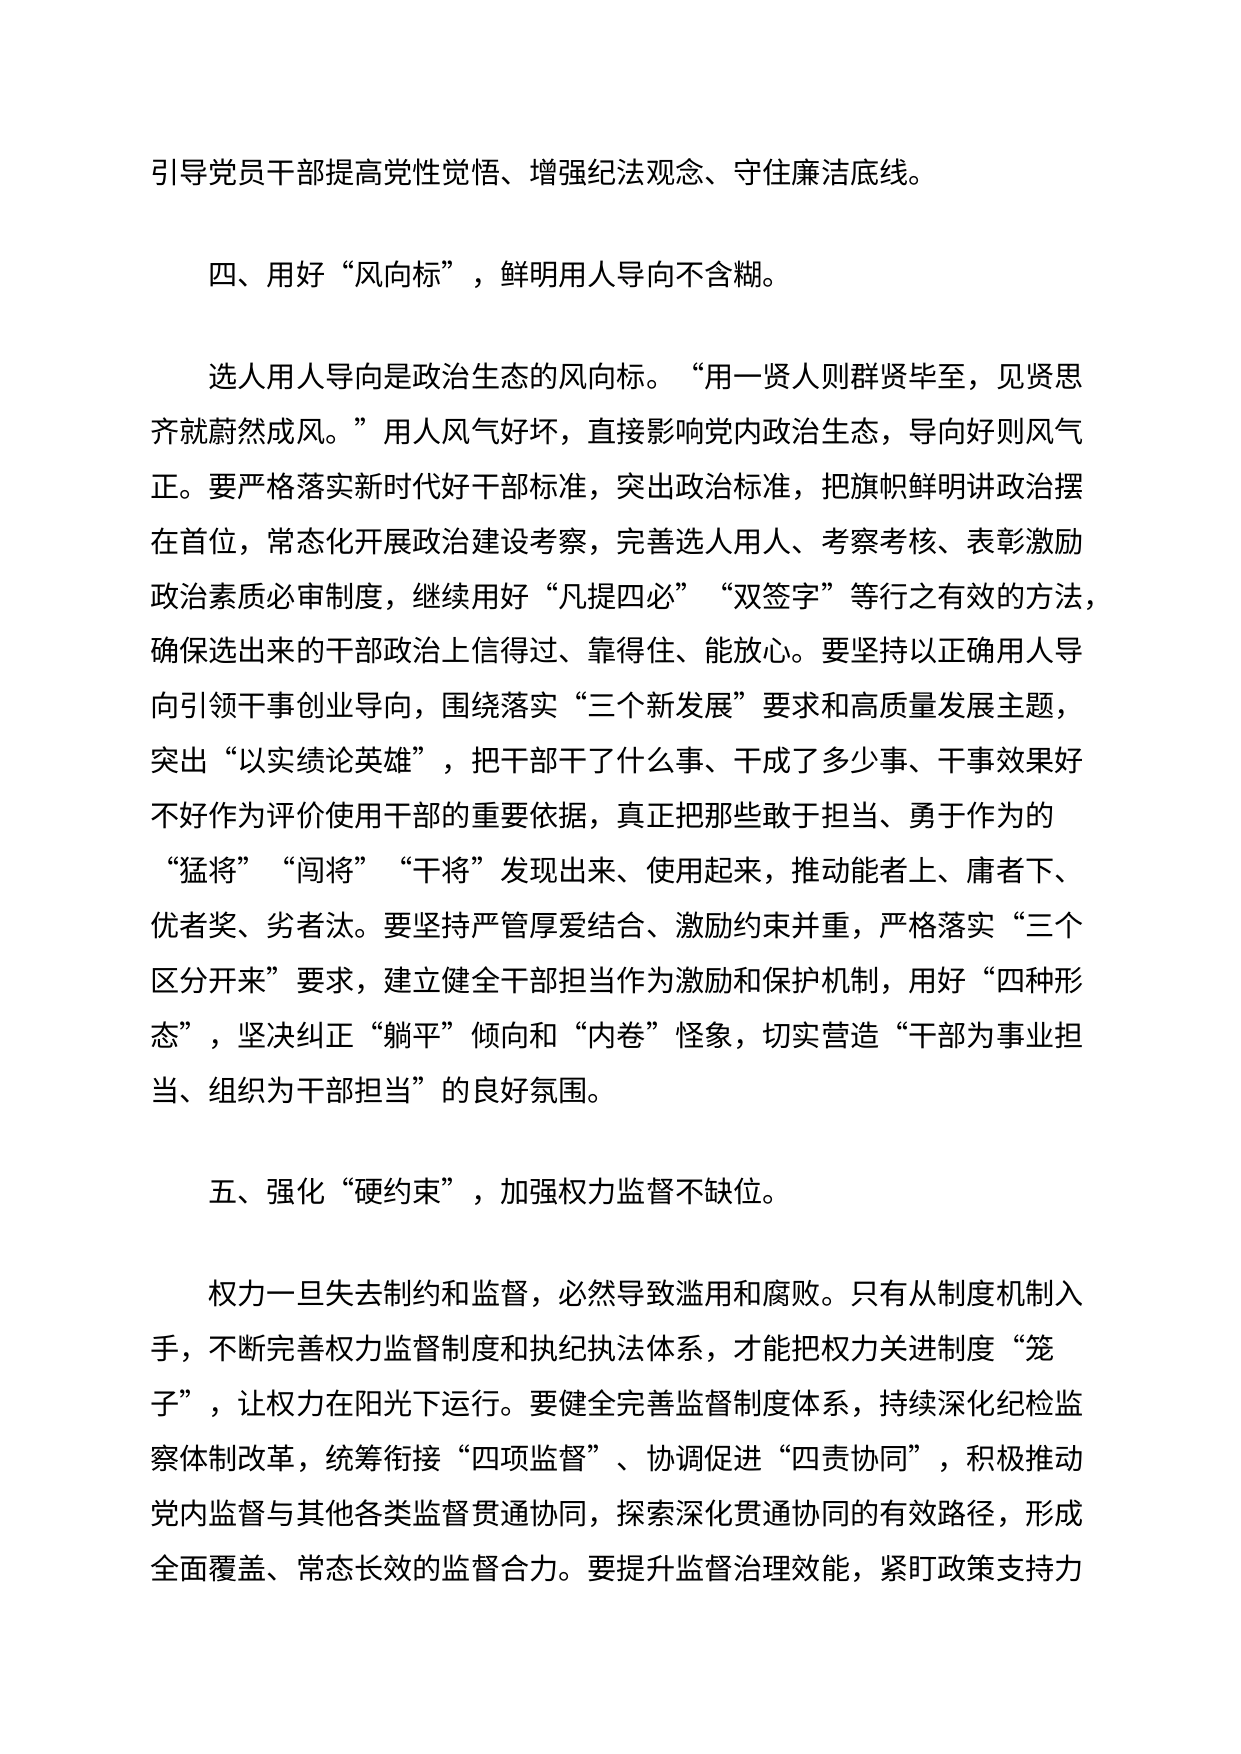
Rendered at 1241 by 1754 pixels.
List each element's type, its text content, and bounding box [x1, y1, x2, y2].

text 五、强化“硬约束”，加强权力监督不缺位。 [150, 1169, 1090, 1211]
text 四、用好“风向标”，鲜明用人导向不含糊。 [150, 252, 1090, 294]
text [150, 150, 1090, 192]
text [150, 1271, 1090, 1587]
text 选人用人导向是政治生态的风向标。“用一贤人则群贤毕至，见贤思齐就蔚然成风。”用人风气好坏，直接影响党内政治生态，导向好则风气正。要严格落实新时代好干部标准，突出政治标准，把旗帜鲜明讲政治摆在首位，常态化开展政治建设考察，完善选人用人、考察考核、表彰激励政治素质必审制度，继续用好“凡提四必”“双签字”等行之有效的方法，确保选出来的干部政治上信得过、靠得住、能放心。要坚持以正确用人导向引领干事创业导向，围绕落实“三个新发展”要求和高质量发展主题，突出“以实绩论英雄”，把干部干了什么事、干成了多少事、干事效果好不好作为评价使用干部的重要依据，真正把那些敢于担当、勇于作为的“猛将”“闯将”“干将”发现出来、使用起来，推动能者上、庸者下、优者奖、劣者汰。要坚持严管厚爱结合、激励约束并重，严格落实“三个区分开来”要求，建立健全干部担当作为激励和保护机制，用好“四种形态”，坚决纠正“躺平”倾向和“内卷”怪象，切实营造“干部为事业担当、组织为干部担当”的良好氛围。 [150, 353, 1090, 1109]
